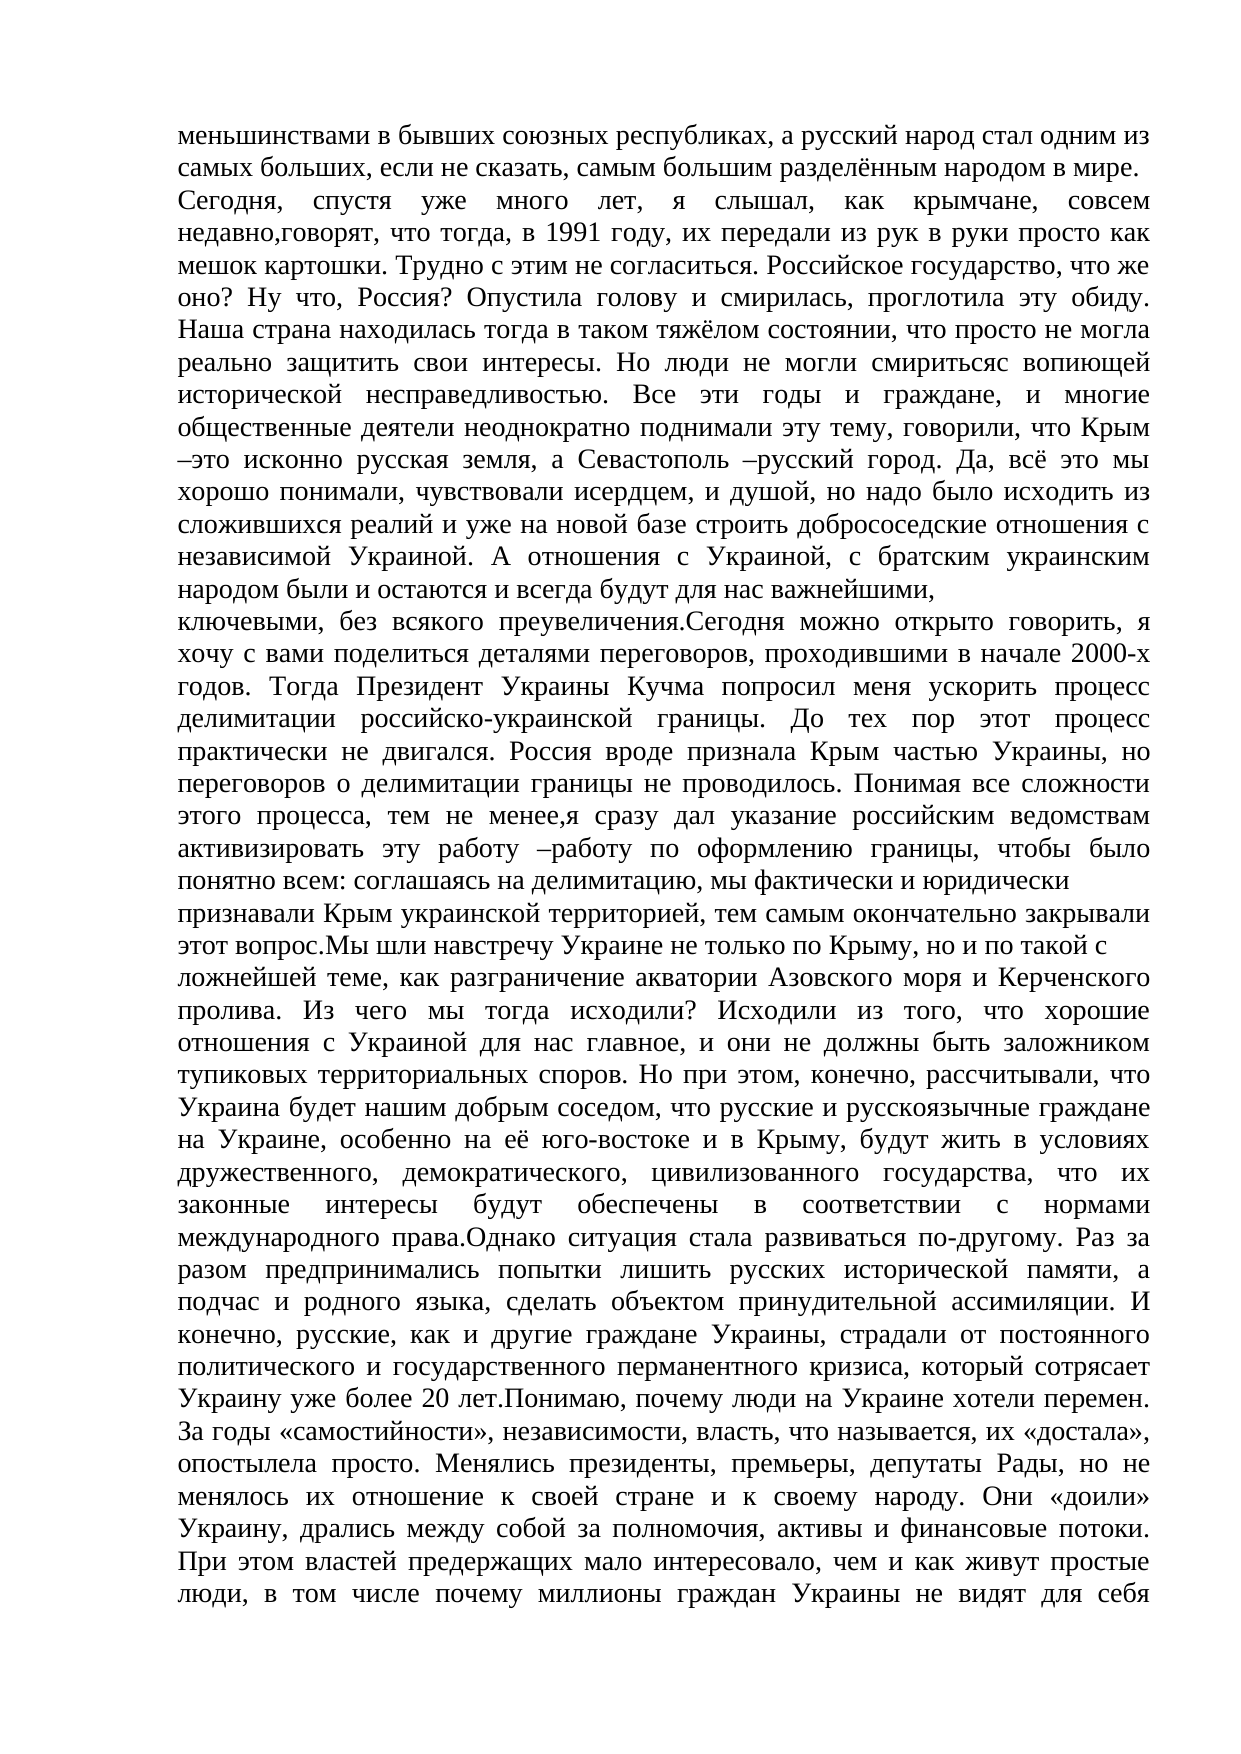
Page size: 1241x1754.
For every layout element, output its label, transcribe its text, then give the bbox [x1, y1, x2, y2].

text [177, 960, 1152, 1608]
text признавали Крым украинской территорией, тем самым окончательно закрывали этот вопрос.Мы шли навстречу Украине не только по Крыму, но и по такой с [177, 896, 1152, 960]
text ключевыми, без всякого преувеличения.Сегодня можно открыто говорить, я хочу с вами поделиться деталями переговоров, проходившими в начале 2000-х годов. Тогда Президент Украины Кучма попросил меня ускорить процесс делимитации российско-украинской границы. До тех пор этот процесс практически не двигался. Россия вроде признала Крым частью Украины, но переговоров о делимитации границы не проводилось. Понимая все сложности этого процесса, тем не менее,я сразу дал указание российским ведомствам активизировать эту работу –работу по оформлению границы, чтобы было понятно всем: соглашаясь на делимитацию, мы фактически и юридически [177, 604, 1152, 896]
text Сегодня, спустя уже много лет, я слышал, как крымчане, совсем недавно,говорят, что тогда, в 1991 году, их передали из рук в руки просто как мешок картошки. Трудно с этим не согласиться. Российское государство, что же оно? Ну что, Россия? Опустила голову и смирилась, проглотила эту обиду. Наша страна находилась тогда в таком тяжёлом состоянии, что просто не могла реально защитить свои интересы. Но люди не могли смиритьсяс вопиющей исторической несправедливостью. Все эти годы и граждане, и многие общественные деятели неоднократно поднимали эту тему, говорили, что Крым –это исконно русская земля, а Севастополь –русский город. Да, всё это мы хорошо понимали, чувствовали исердцем, и душой, но надо было исходить из сложившихся реалий и уже на новой базе строить добрососедские отношения с независимой Украиной. А отношения с Украиной, с братским украинским народом были и остаются и всегда будут для нас важнейшими, [177, 183, 1152, 604]
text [177, 118, 1152, 183]
